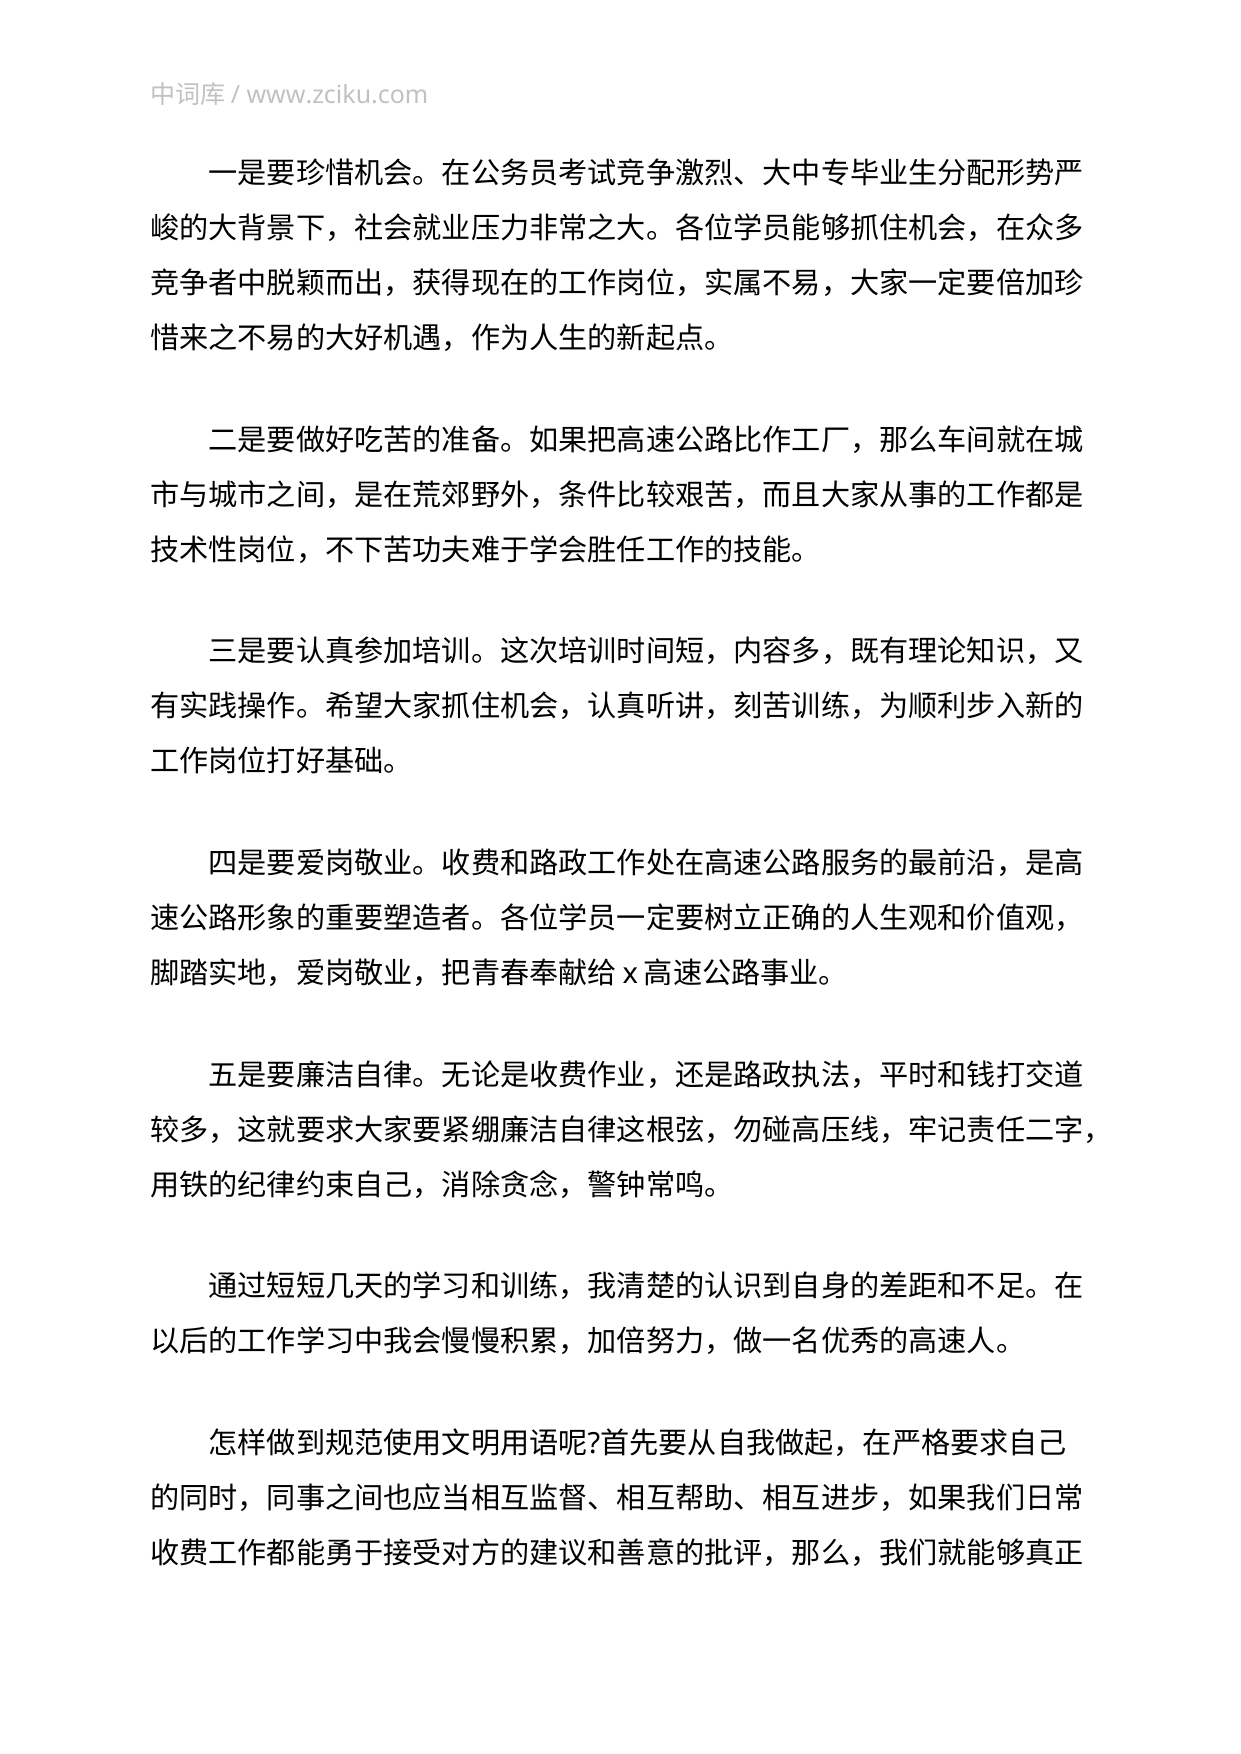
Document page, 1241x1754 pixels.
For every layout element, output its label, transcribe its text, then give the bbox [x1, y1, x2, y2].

text 二是要做好吃苦的准备。如果把高速公路比作工厂，那么车间就在城市与城市之间，是在荒郊野外，条件比较艰苦，而且大家从事的工作都是技术性岗位，不下苦功夫难于学会胜任工作的技能。 [150, 416, 1090, 568]
text 三是要认真参加培训。这次培训时间短，内容多，既有理论知识，又有实践操作。希望大家抓住机会，认真听讲，刻苦训练，为顺利步入新的工作岗位打好基础。 [150, 628, 1090, 780]
text 通过短短几天的学习和训练，我清楚的认识到自身的差距和不足。在以后的工作学习中我会慢慢积累，加倍努力，做一名优秀的高速人。 [150, 1263, 1090, 1360]
text 一是要珍惜机会。在公务员考试竞争激烈、大中专毕业生分配形势严峻的大背景下，社会就业压力非常之大。各位学员能够抓住机会，在众多竞争者中脱颖而出，获得现在的工作岗位，实属不易，大家一定要倍加珍惜来之不易的大好机遇，作为人生的新起点。 [150, 150, 1090, 357]
text 五是要廉洁自律。无论是收费作业，还是路政执法，平时和钱打交道较多，这就要求大家要紧绷廉洁自律这根弦，勿碰高压线，牢记责任二字，用铁的纪律约束自己，消除贪念，警钟常鸣。 [150, 1051, 1090, 1203]
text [150, 1419, 1090, 1572]
text 四是要爱岗敬业。收费和路政工作处在高速公路服务的最前沿，是高速公路形象的重要塑造者。各位学员一定要树立正确的人生观和价值观，脚踏实地，爱岗敬业，把青春奉献给x高速公路事业。 [150, 839, 1090, 992]
